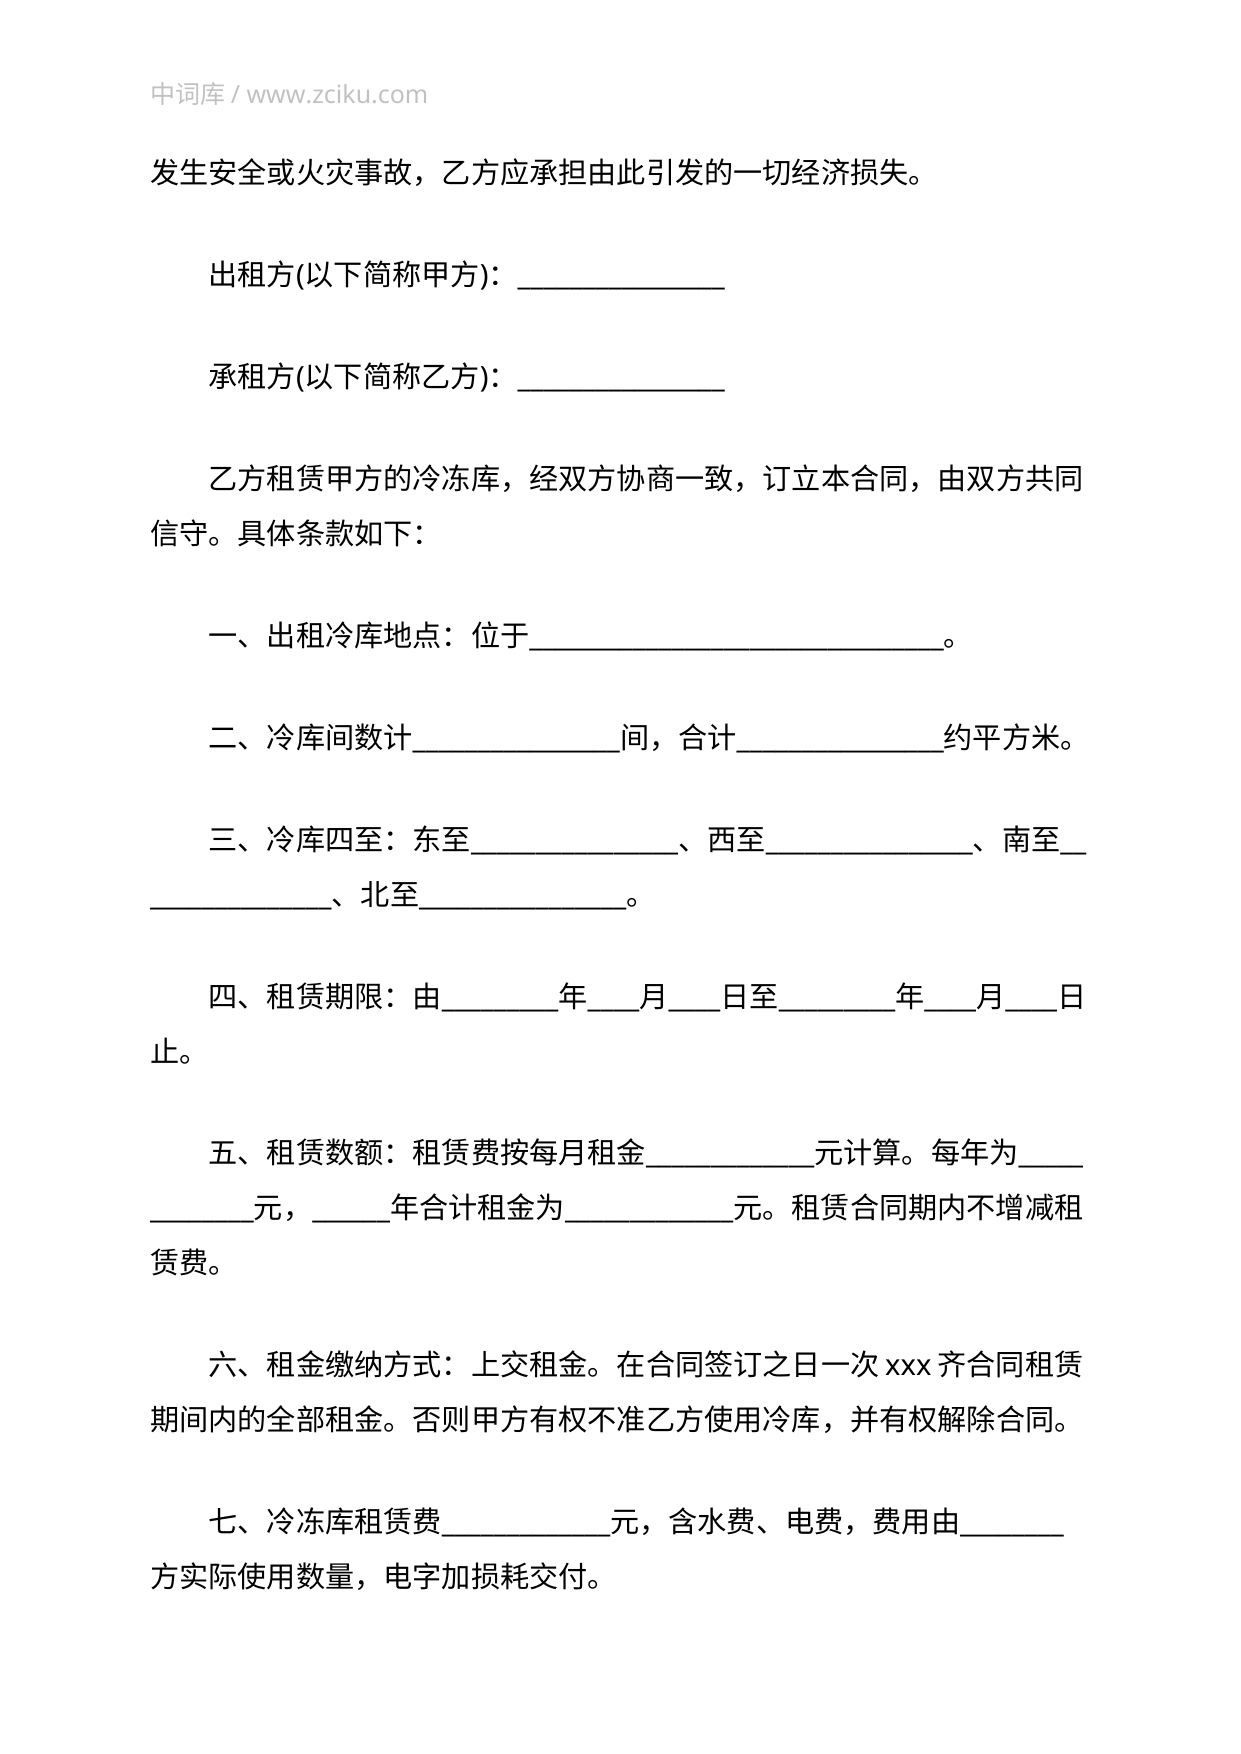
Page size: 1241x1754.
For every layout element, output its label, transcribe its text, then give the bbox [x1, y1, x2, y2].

text 六、租金缴纳方式：上交租金。在合同签订之日一次xxx齐合同租赁期间内的全部租金。否则甲方有权不准乙方使用冷库，并有权解除合同。 [150, 1342, 1090, 1439]
text 七、冷冻库租赁费_____________元，含水费、电费，费用由________方实际使用数量，电字加损耗交付。 [150, 1499, 1090, 1596]
text 五、租赁数额：租赁费按每月租金_____________元计算。每年为_____________元，______年合计租金为_____________元。租赁合同期内不增减租赁费。 [150, 1130, 1090, 1282]
text 出租方(以下简称甲方)：________________ [150, 252, 1090, 294]
text 乙方租赁甲方的冷冻库，经双方协商一致，订立本合同，由双方共同信守。具体条款如下： [150, 456, 1090, 553]
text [150, 150, 1090, 192]
text 三、冷库四至：东至________________、西至________________、南至________________、北至________________。 [150, 816, 1090, 914]
text 二、冷库间数计________________间，合计________________约平方米。 [150, 714, 1090, 757]
text 四、租赁期限：由_________年____月____日至_________年____月____日止。 [150, 973, 1090, 1071]
text 承租方(以下简称乙方)：________________ [150, 354, 1090, 396]
text 一、出租冷库地点：位于________________________________。 [150, 612, 1090, 655]
